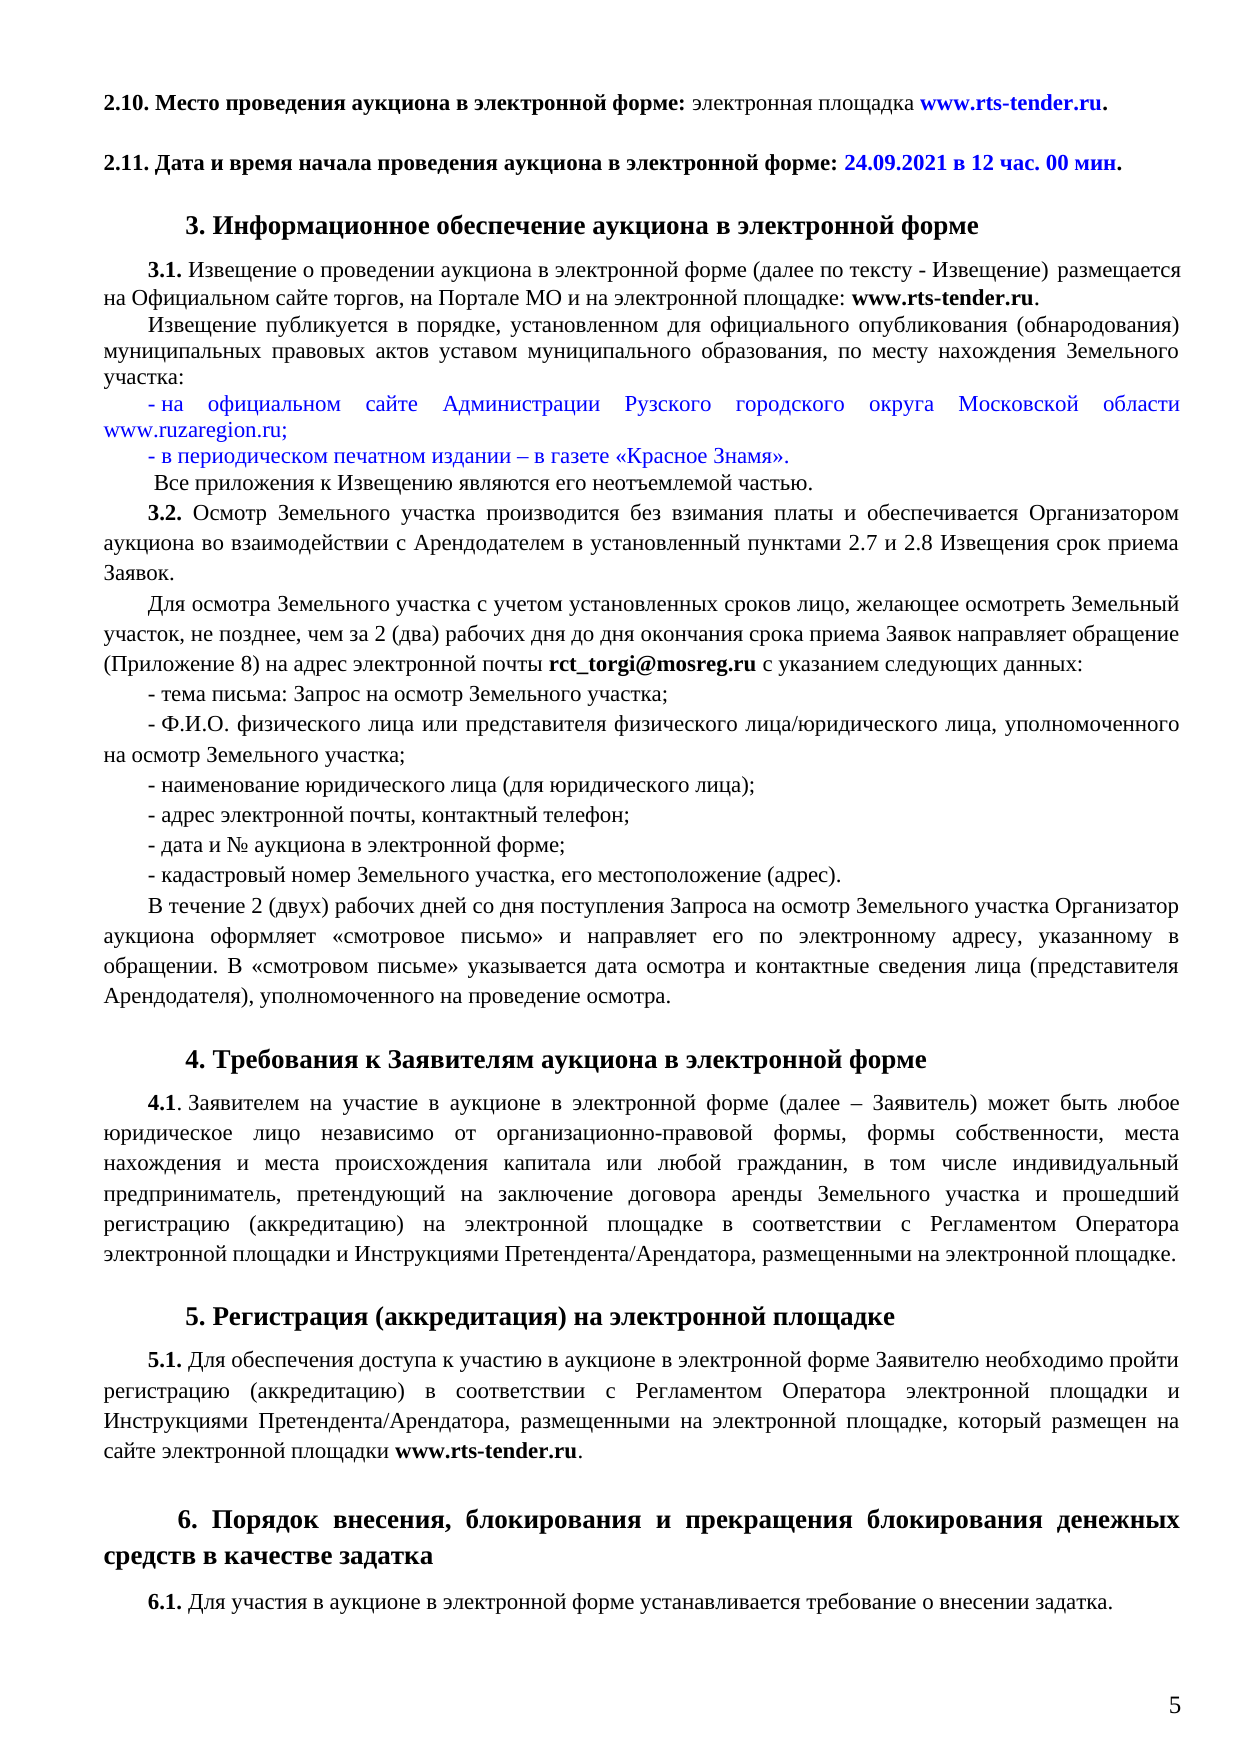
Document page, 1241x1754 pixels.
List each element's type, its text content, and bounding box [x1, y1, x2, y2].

text - тема письма: Запрос на осмотр Земельного участка; [103, 680, 1181, 707]
text 6. Порядок внесения, блокирования и прекращения блокирования денежных средств в качестве задатка [103, 1503, 1181, 1570]
text - наименование юридического лица (для юридического лица); [103, 771, 1181, 797]
text - дата и № аукциона в электронной форме; [103, 831, 1181, 858]
subtitle 5. Регистрация (аккредитация) на электронной площадке [185, 1300, 1181, 1332]
text 3.2. Осмотр Земельного участка производится без взимания платы и обеспечивается Организатором аукциона во взаимодействии с Арендодателем в установленный пунктами 2.7 и 2.8 Извещения срок приема Заявок. [103, 499, 1181, 586]
text Все приложения к Извещению являются его неотъемлемой частью. [103, 469, 1181, 495]
text Для осмотра Земельного участка с учетом установленных сроков лицо, желающее осмотреть Земельный участок, не позднее, чем за 2 (два) рабочих дня до дня окончания срока приема Заявок направляет обращение (Приложение 8) на адрес электронной почты rct_torgi@mosreg.ru с указанием следующих данных: [103, 590, 1181, 676]
text - кадастровый номер Земельного участка, его местоположение (адрес). [103, 862, 1181, 888]
text 4.1. Заявителем на участие в аукционе в электронной форме (далее – Заявитель) может быть любое юридическое лицо независимо от организационно-правовой формы, формы собственности, места нахождения и места происхождения капитала или любой гражданин, в том числе индивидуальный предприниматель, претендующий на заключение договора аренды Земельного участка и прошедший регистрацию (аккредитацию) на электронной площадке в соответствии с Регламентом Оператора электронной площадки и Инструкциями Претендента/Арендатора, размещенными на электронной площадке. [103, 1089, 1181, 1266]
text 3.1. Извещение о проведении аукциона в электронной форме (далее по тексту - Извещение) размещается на Официальном сайте торгов, на Портале МО и на электронной площадке: www.rts-tender.ru. [103, 256, 1181, 311]
text 2.11. Дата и время начала проведения аукциона в электронной форме: 24.09.2021 в 12 час. 00 мин. [103, 149, 1181, 175]
text 2.10. Место проведения аукциона в электронной форме: электронная площадка www.rts-tender.ru. [103, 89, 1181, 115]
text В течение 2 (двух) рабочих дней со дня поступления Запроса на осмотр Земельного участка Организатор аукциона оформляет «смотровое письмо» и направляет его по электронному адресу, указанному в обращении. В «смотровом письме» указывается дата осмотра и контактные сведения лица (представителя Арендодателя), уполномоченного на проведение осмотра. [103, 892, 1181, 1009]
subtitle 4. Требования к Заявителям аукциона в электронной форме [185, 1043, 1181, 1074]
text - на официальном сайте Администрации Рузского городского округа Московской области www.ruzaregion.ru; [103, 390, 1181, 442]
subtitle 3. Информационное обеспечение аукциона в электронной форме [185, 209, 1181, 241]
text Извещение публикуется в порядке, установленном для официального опубликования (обнародования) муниципальных правовых актов уставом муниципального образования, по месту нахождения Земельного участка: [103, 311, 1181, 390]
text - Ф.И.О. физического лица или представителя физического лица/юридического лица, уполномоченного на осмотр Земельного участка; [103, 711, 1181, 767]
text - в периодическом печатном издании – в газете «Красное Знамя». [103, 442, 1181, 469]
text 5.1. Для обеспечения доступа к участию в аукционе в электронной форме Заявителю необходимо пройти регистрацию (аккредитацию) в соответствии с Регламентом Оператора электронной площадки и Инструкциями Претендента/Арендатора, размещенными на электронной площадке, который размещен на сайте электронной площадки www.rts-tender.ru. [103, 1347, 1181, 1463]
text 6.1. Для участия в аукционе в электронной форме устанавливается требование о внесении задатка. [103, 1588, 1181, 1615]
text - адрес электронной почты, контактный телефон; [103, 801, 1181, 827]
